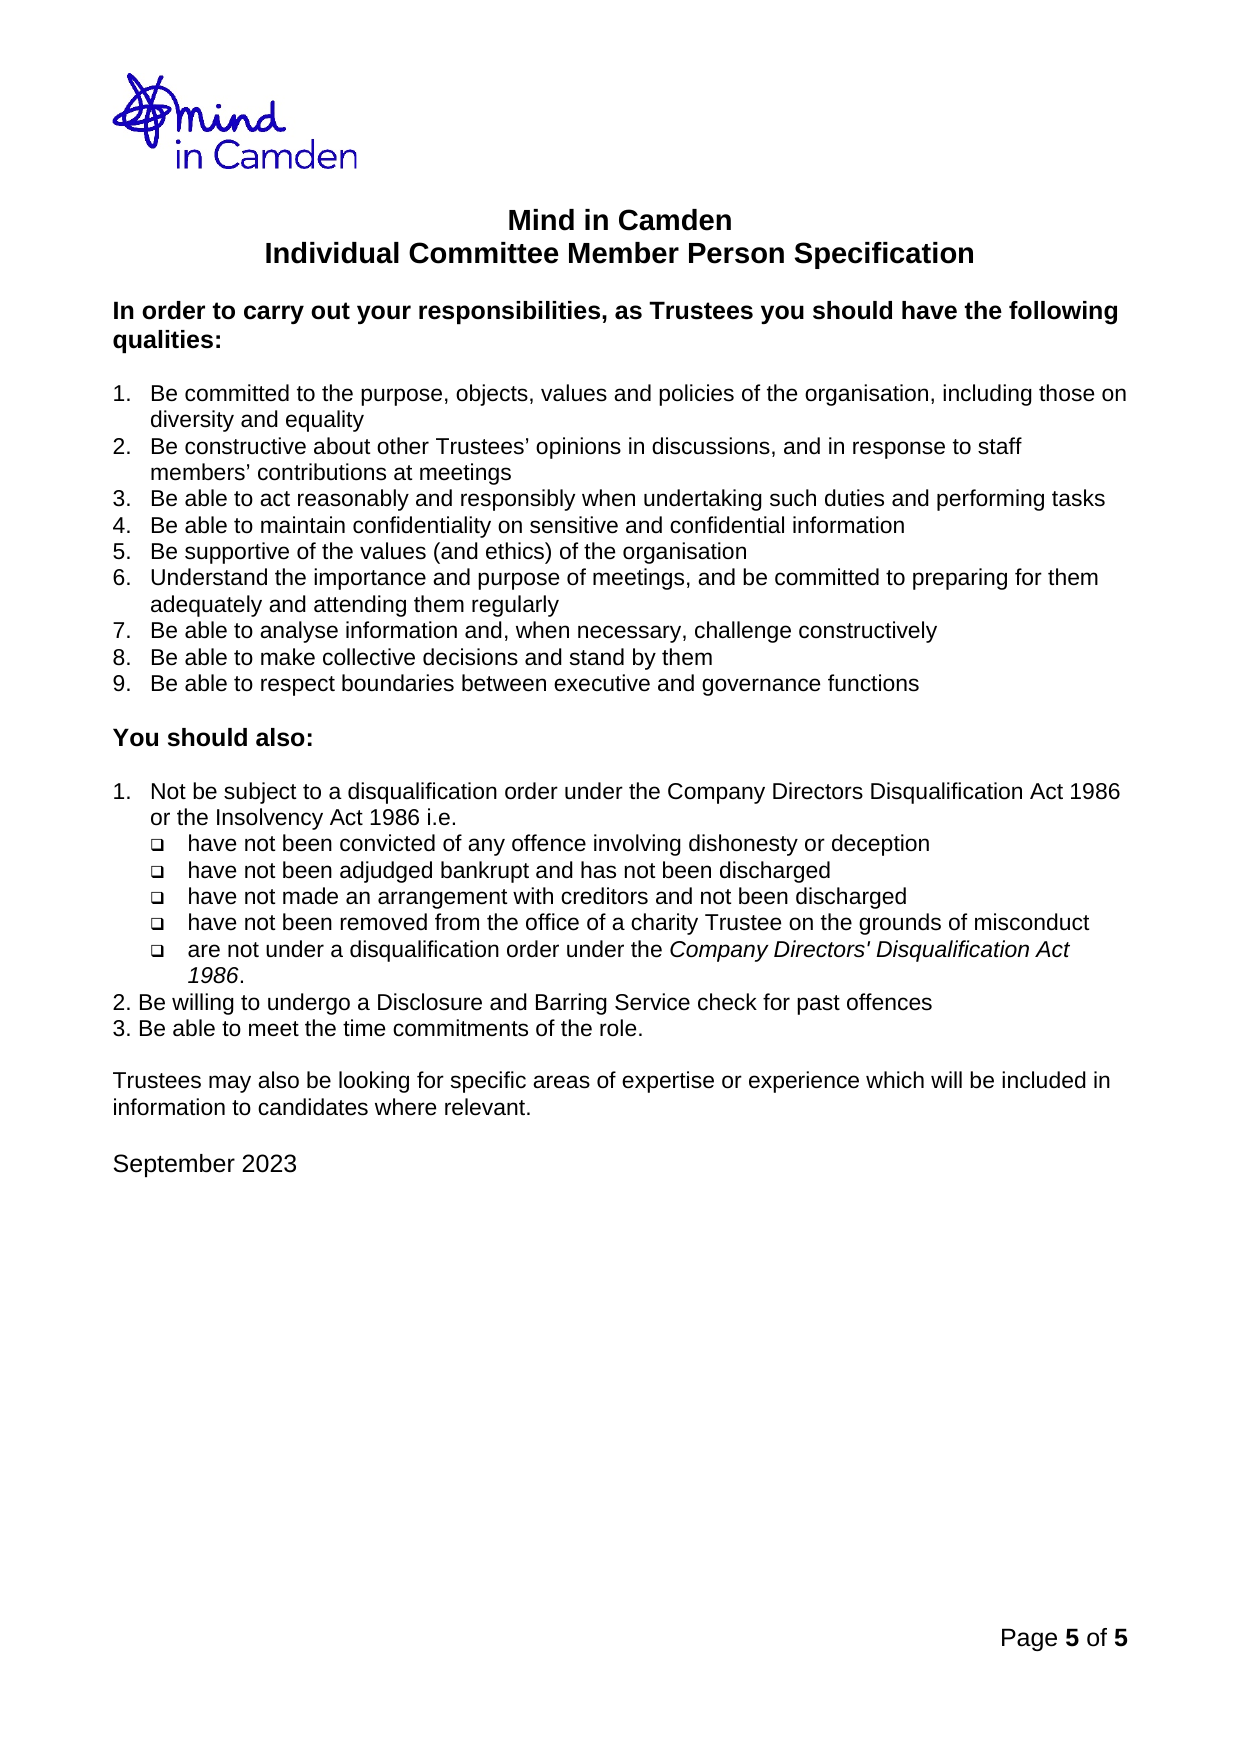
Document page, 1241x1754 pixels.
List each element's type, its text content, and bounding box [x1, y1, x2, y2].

list have not been convicted of any offence involving dishonesty or deception [150, 830, 1128, 857]
list Be constructive about other Trustees’ opinions in discussions, and in response to staff members’ contributions at meetings [112, 433, 1128, 485]
list have not made an arrangement with creditors and not been discharged [150, 883, 1128, 909]
list Be able to respect boundaries between executive and governance functions [112, 670, 1128, 696]
list Be supportive of the values (and ethics) of the organisation [112, 538, 1128, 564]
picture [112, 73, 357, 169]
text Trustees may also be looking for specific areas of expertise or experience which will be included in information to candidates where relevant. [112, 1067, 1128, 1120]
text You should also: [112, 722, 1128, 751]
list have not been removed from the office of a charity Trustee on the grounds of misconduct [150, 909, 1128, 936]
list Be able to analyse information and, when necessary, challenge constructively [112, 617, 1128, 643]
text Mind in Camden [112, 203, 1128, 236]
list have not been adjudged bankrupt and has not been discharged [150, 857, 1128, 883]
text Individual Committee Member Person Specification [112, 236, 1128, 270]
text 3. Be able to meet the time commitments of the role. [112, 1015, 1128, 1041]
list Be able to act reasonably and responsibly when undertaking such duties and performing tasks [112, 485, 1128, 512]
list are not under a disqualification order under the Company Directors' Disqualification Act 1986. [150, 936, 1128, 988]
text 2. Be willing to undergo a Disclosure and Barring Service check for past offences [112, 988, 1128, 1015]
list Be able to maintain confidentiality on sensitive and confidential information [112, 512, 1128, 538]
list Understand the importance and purpose of meetings, and be committed to preparing for them adequately and attending them regularly [112, 564, 1128, 617]
text September 2023 [112, 1149, 1128, 1178]
text 1. Not be subject to a disqualification order under the Company Directors Disqualification Act 1986 or the Insolvency Act 1986 i.e. [112, 778, 1128, 830]
list Be able to make collective decisions and stand by them [112, 643, 1128, 670]
list Be committed to the purpose, objects, values and policies of the organisation, including those on diversity and equality [112, 380, 1128, 433]
text In order to carry out your responsibilities, as Trustees you should have the following qualities: [112, 296, 1128, 353]
